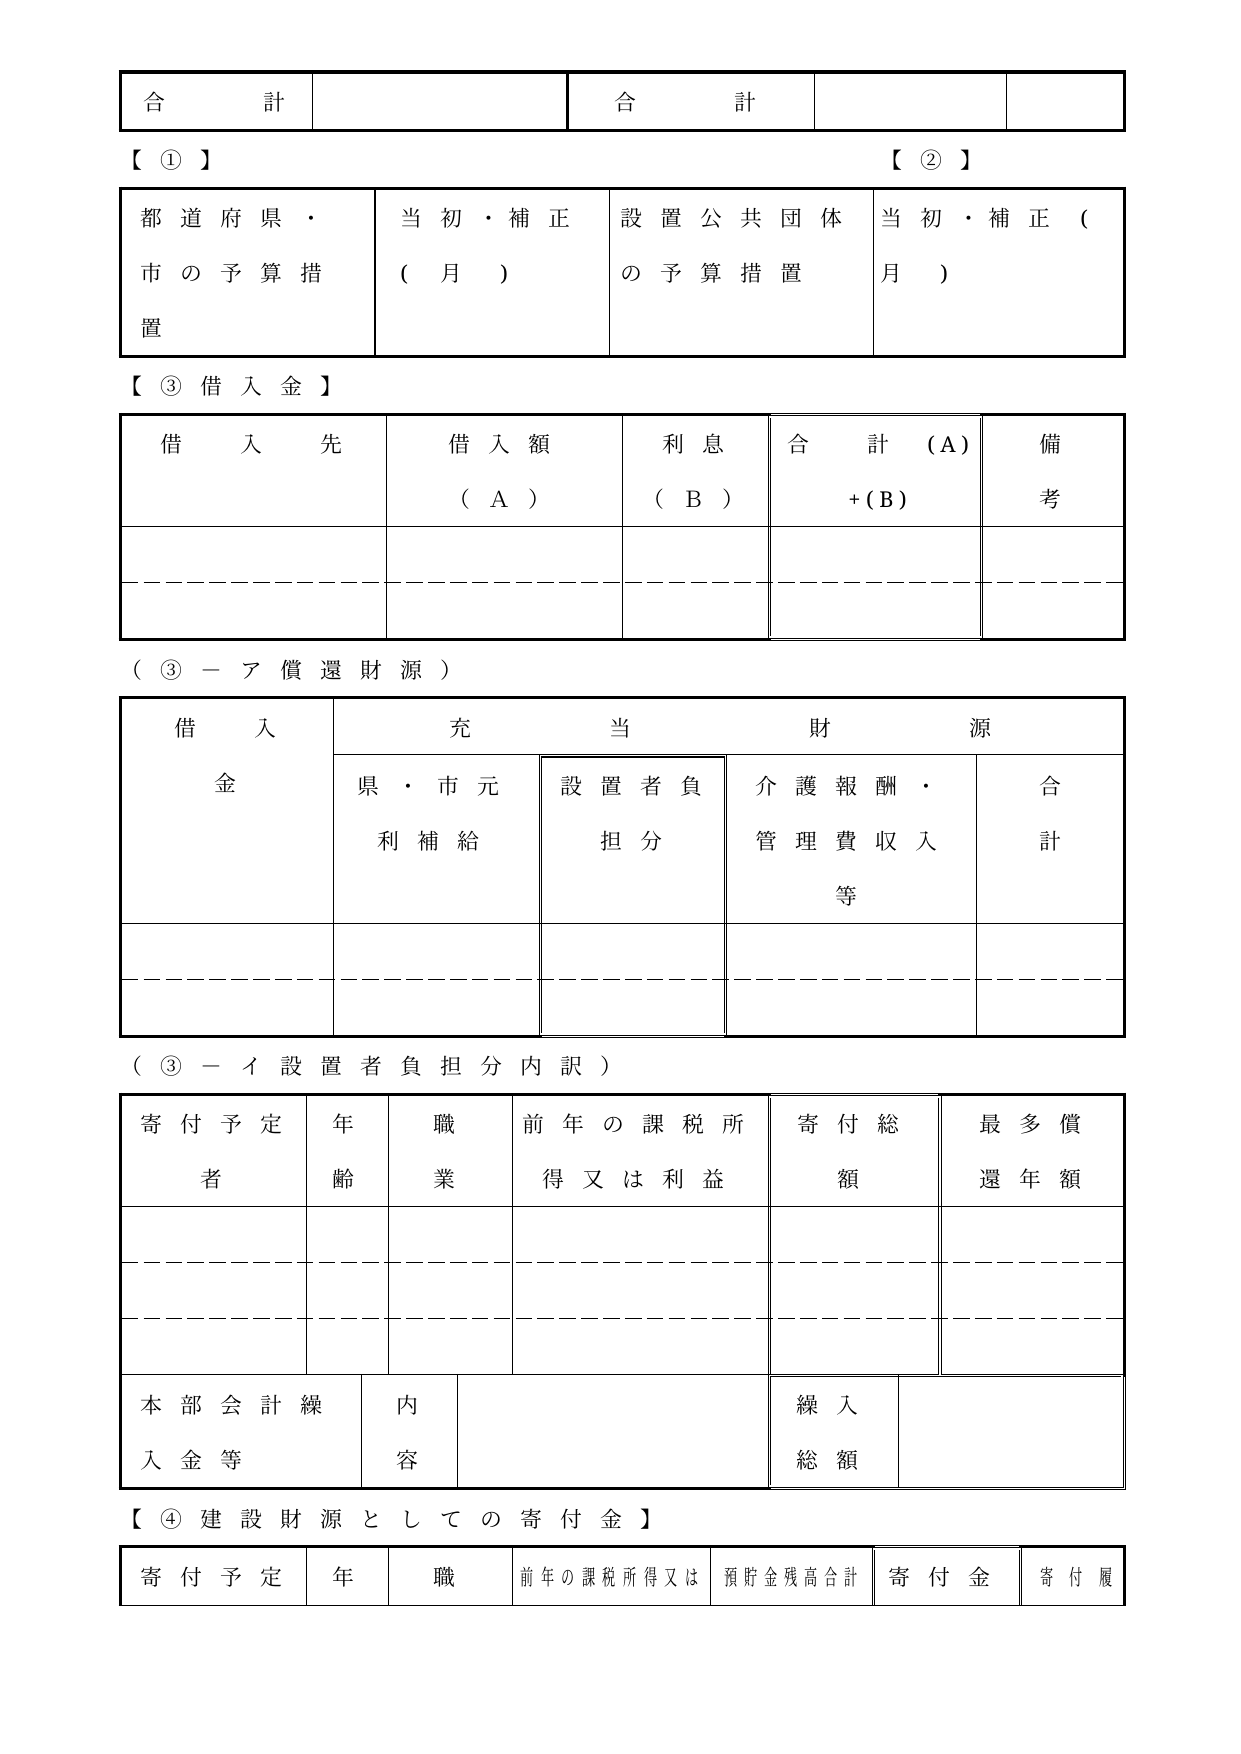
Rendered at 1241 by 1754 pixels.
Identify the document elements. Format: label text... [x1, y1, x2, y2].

table_cell [983, 527, 1123, 582]
table_cell 合 計 [122, 74, 312, 128]
table_cell [387, 582, 622, 638]
table_header 充 当 財 源 [334, 699, 1123, 754]
table_cell [977, 979, 1123, 1034]
table_cell [983, 582, 1123, 638]
table_cell [513, 1262, 768, 1318]
table_header 当初･補正( 月) [874, 190, 1123, 355]
text 【④建設財源としての寄付金】 [120, 1490, 1120, 1545]
table_cell [623, 527, 768, 582]
text 【③借入金】 [120, 358, 1120, 413]
text 【①】 【②】 [120, 132, 1120, 187]
table_cell [307, 1207, 388, 1262]
table_cell [513, 1318, 768, 1374]
table_header 職 業 [389, 1096, 512, 1206]
table_header 寄付履行の確認書類等 [1022, 1548, 1123, 1605]
table_cell 内容 [362, 1375, 457, 1487]
table_header 職 業 [389, 1548, 512, 1605]
table_header 借入額（Ａ） [387, 416, 622, 526]
table_cell [771, 1318, 938, 1374]
table_header 寄付金額 [873, 1548, 1021, 1605]
table_header 寄付予定者 [122, 1548, 306, 1605]
table_header 設置公共団体の予算措置 [610, 190, 873, 355]
table_header 備 考 [983, 416, 1123, 526]
table_cell [942, 1207, 1123, 1262]
table_cell [389, 1318, 512, 1374]
table_cell [540, 979, 726, 1034]
table_cell [542, 924, 724, 978]
table_header 当初･補正( 月) [376, 190, 609, 355]
table_cell [334, 979, 539, 1034]
table_cell [389, 1262, 512, 1318]
table_cell [458, 1375, 768, 1487]
table_header 前年の課税所得又は利益 [513, 1096, 768, 1206]
table_cell [513, 1207, 768, 1262]
table_cell [771, 1262, 938, 1318]
table_cell [122, 1207, 306, 1262]
table_cell 介護報酬・管理費収入等 [727, 755, 976, 922]
table_cell [122, 1262, 306, 1318]
table_header 利息（Ｂ） [623, 416, 768, 526]
text （③－イ設置者負担分内訳） [120, 1038, 1120, 1093]
table_cell 繰入総額 [770, 1377, 898, 1487]
table_header 最多償還年額 [942, 1096, 1123, 1206]
table_cell 設置者負担分 [542, 758, 724, 922]
table_cell [727, 979, 976, 1034]
table_header 借 入 先 [122, 416, 386, 526]
table_cell [122, 582, 386, 638]
table_cell [307, 1318, 388, 1374]
table_cell [771, 1207, 938, 1262]
table_cell [387, 527, 622, 582]
table_cell [899, 1374, 1123, 1487]
table_header 前年の課税所得又は利益 [513, 1548, 710, 1605]
table_cell [122, 527, 386, 582]
table_header 合 計(A)+(B) [770, 416, 981, 526]
table_cell [623, 582, 768, 638]
table_cell 合 計 [977, 755, 1123, 922]
table_header 寄付予定者 [122, 1096, 306, 1206]
table_cell [122, 924, 333, 978]
table_cell [770, 582, 981, 638]
table_header 年齢 [307, 1548, 388, 1605]
table_cell [122, 1318, 306, 1374]
table_cell [942, 1262, 1123, 1318]
table_cell [122, 979, 333, 1034]
table_cell [313, 74, 566, 128]
table_header 都道府県・市の予算措置 [122, 190, 374, 355]
table_cell [334, 924, 539, 978]
table_cell 合 計 [569, 74, 814, 128]
table_header 預貯金残高合計額 [711, 1548, 872, 1605]
table_cell [727, 924, 976, 978]
table_cell [1007, 74, 1123, 128]
table_cell [977, 924, 1123, 978]
table_header 寄付総額 [770, 1096, 940, 1206]
text （③－ア償還財源） [120, 641, 1120, 696]
table_cell 県・市元利補給 [334, 755, 539, 922]
table_cell [815, 74, 1006, 128]
table_header 借 入 金 [122, 699, 333, 922]
table_cell [942, 1318, 1123, 1374]
table_cell 本部会計繰入金等 [122, 1375, 361, 1487]
table_cell [307, 1262, 388, 1318]
table_cell [389, 1207, 512, 1262]
table_header 年齢 [307, 1096, 388, 1206]
table_cell [771, 527, 980, 582]
